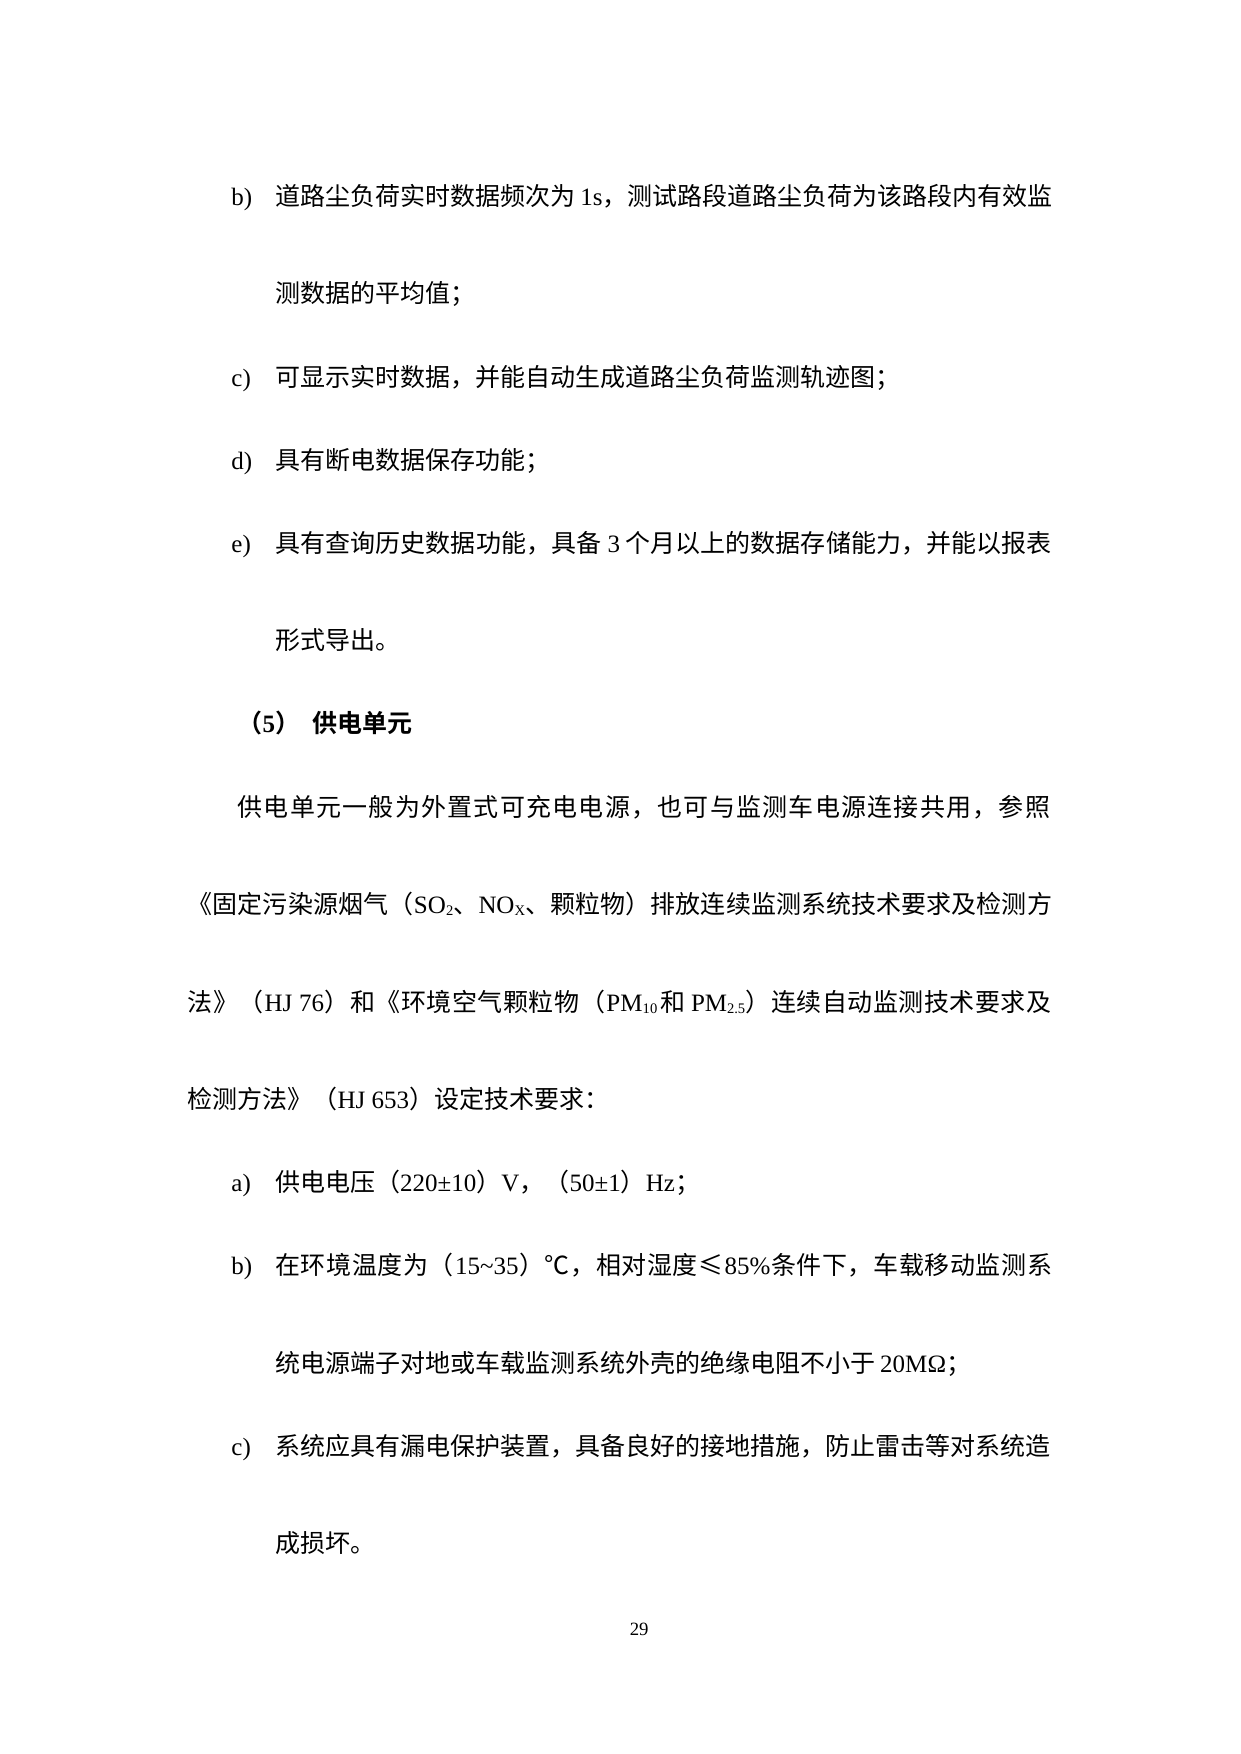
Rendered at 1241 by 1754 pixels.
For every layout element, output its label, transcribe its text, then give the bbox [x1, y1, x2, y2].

list 可显示实时数据，并能自动生成道路尘负荷监测轨迹图； [231, 343, 1053, 408]
list 具有断电数据保存功能； [231, 426, 1053, 491]
list 具有查询历史数据功能，具备3个月以上的数据存储能力，并能以报表形式导出。 [231, 509, 1053, 671]
text 供电单元一般为外置式可充电电源，也可与监测车电源连接共用，参照《固定污染源烟气（SO2、NOX、颗粒物）排放连续监测系统技术要求及检测方法》（HJ 76）和《环境空气颗粒物（PM10和PM2.5）连续自动监测技术要求及检测方法》（HJ 653）设定技术要求： [187, 773, 1053, 1130]
list 在环境温度为（15~35）℃，相对湿度≤85%条件下，车载移动监测系统电源端子对地或车载监测系统外壳的绝缘电阻不小于20MΩ； [231, 1231, 1053, 1394]
list 供电电压（220±10）V，（50±1）Hz； [231, 1148, 1053, 1213]
list 道路尘负荷实时数据频次为1s，测试路段道路尘负荷为该路段内有效监测数据的平均值； [231, 162, 1053, 324]
list 系统应具有漏电保护装置，具备良好的接地措施，防止雷击等对系统造成损坏。 [231, 1412, 1053, 1574]
list 供电单元 [237, 689, 1053, 754]
